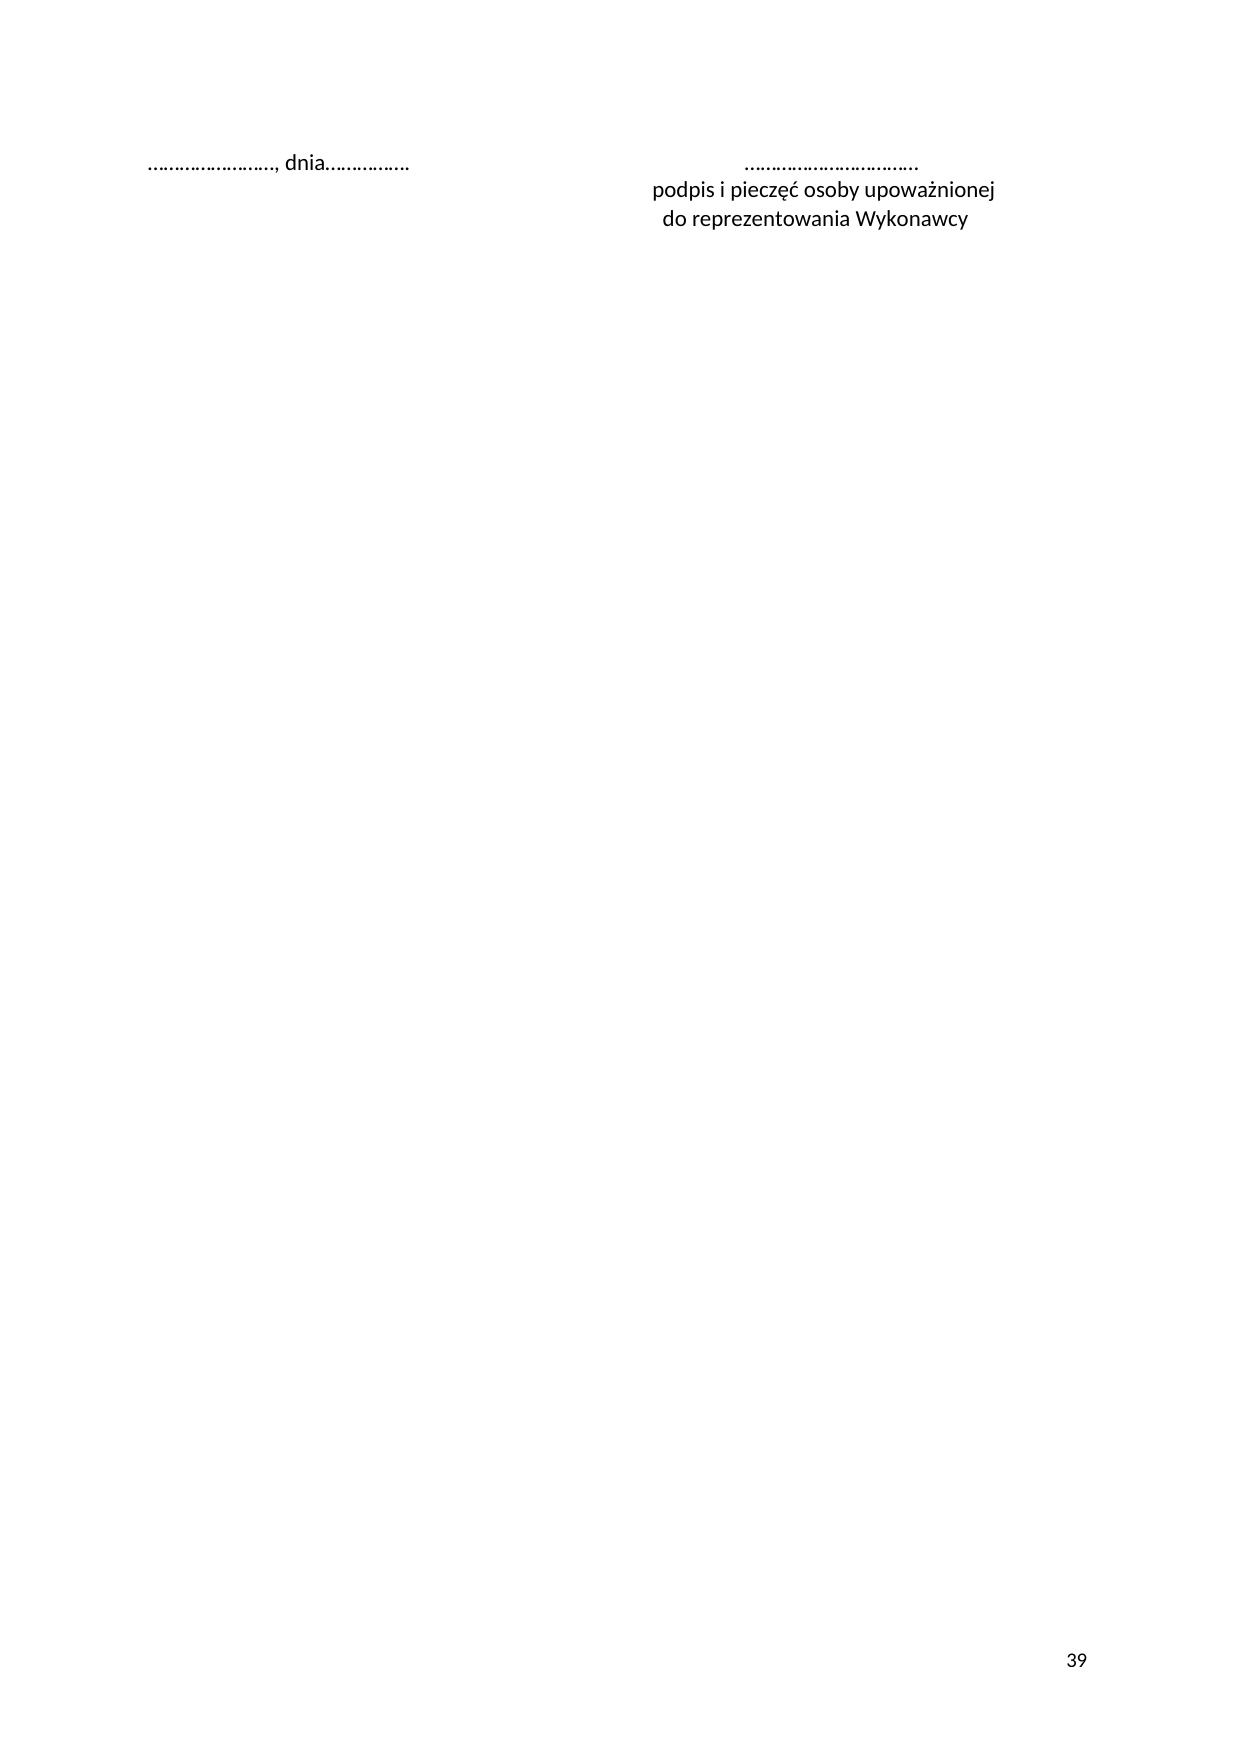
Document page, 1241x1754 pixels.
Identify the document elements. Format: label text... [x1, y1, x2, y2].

text ……………………, dnia……………. …………………………… [148, 148, 1093, 176]
text podpis i pieczęć osoby upoważnionej do reprezentowania Wykonawcy [148, 176, 1093, 232]
